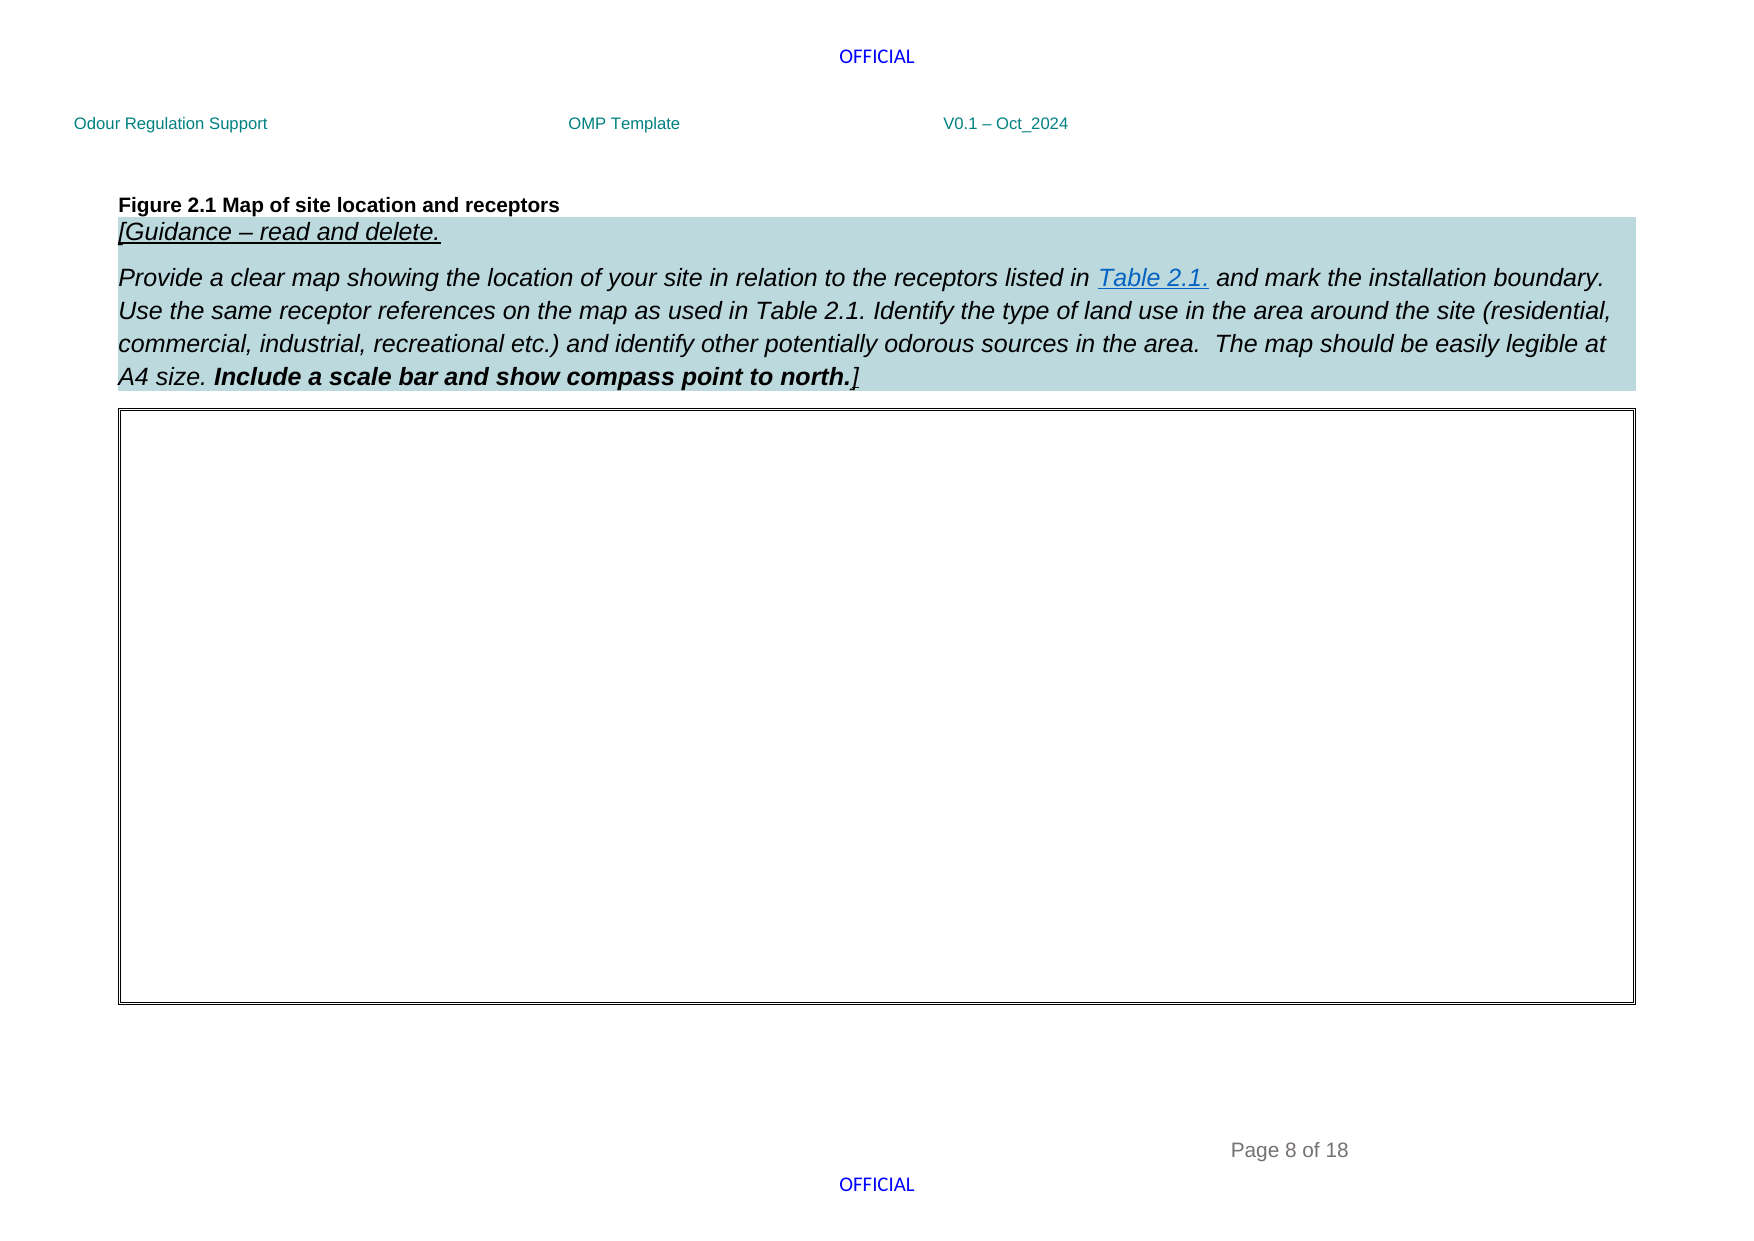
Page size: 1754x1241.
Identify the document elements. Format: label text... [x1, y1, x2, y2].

text [Guidance – read and delete. [118, 217, 1636, 246]
table_header [121, 411, 1633, 1002]
text Provide a clear map showing the location of your site in relation to the receptors listed in Table 2.1. and mark the installation boundary. Use the same receptor references on the map as used in Table 2.1. Identify the type of land use in the area around the site (residential, commercial, industrial, recreational etc.) and identify other potentially odorous sources in the area. The map should be easily legible at A4 size. Include a scale bar and show compass point to north.] [118, 263, 1636, 391]
text Figure 2.1 Map of site location and receptors [118, 193, 1636, 217]
